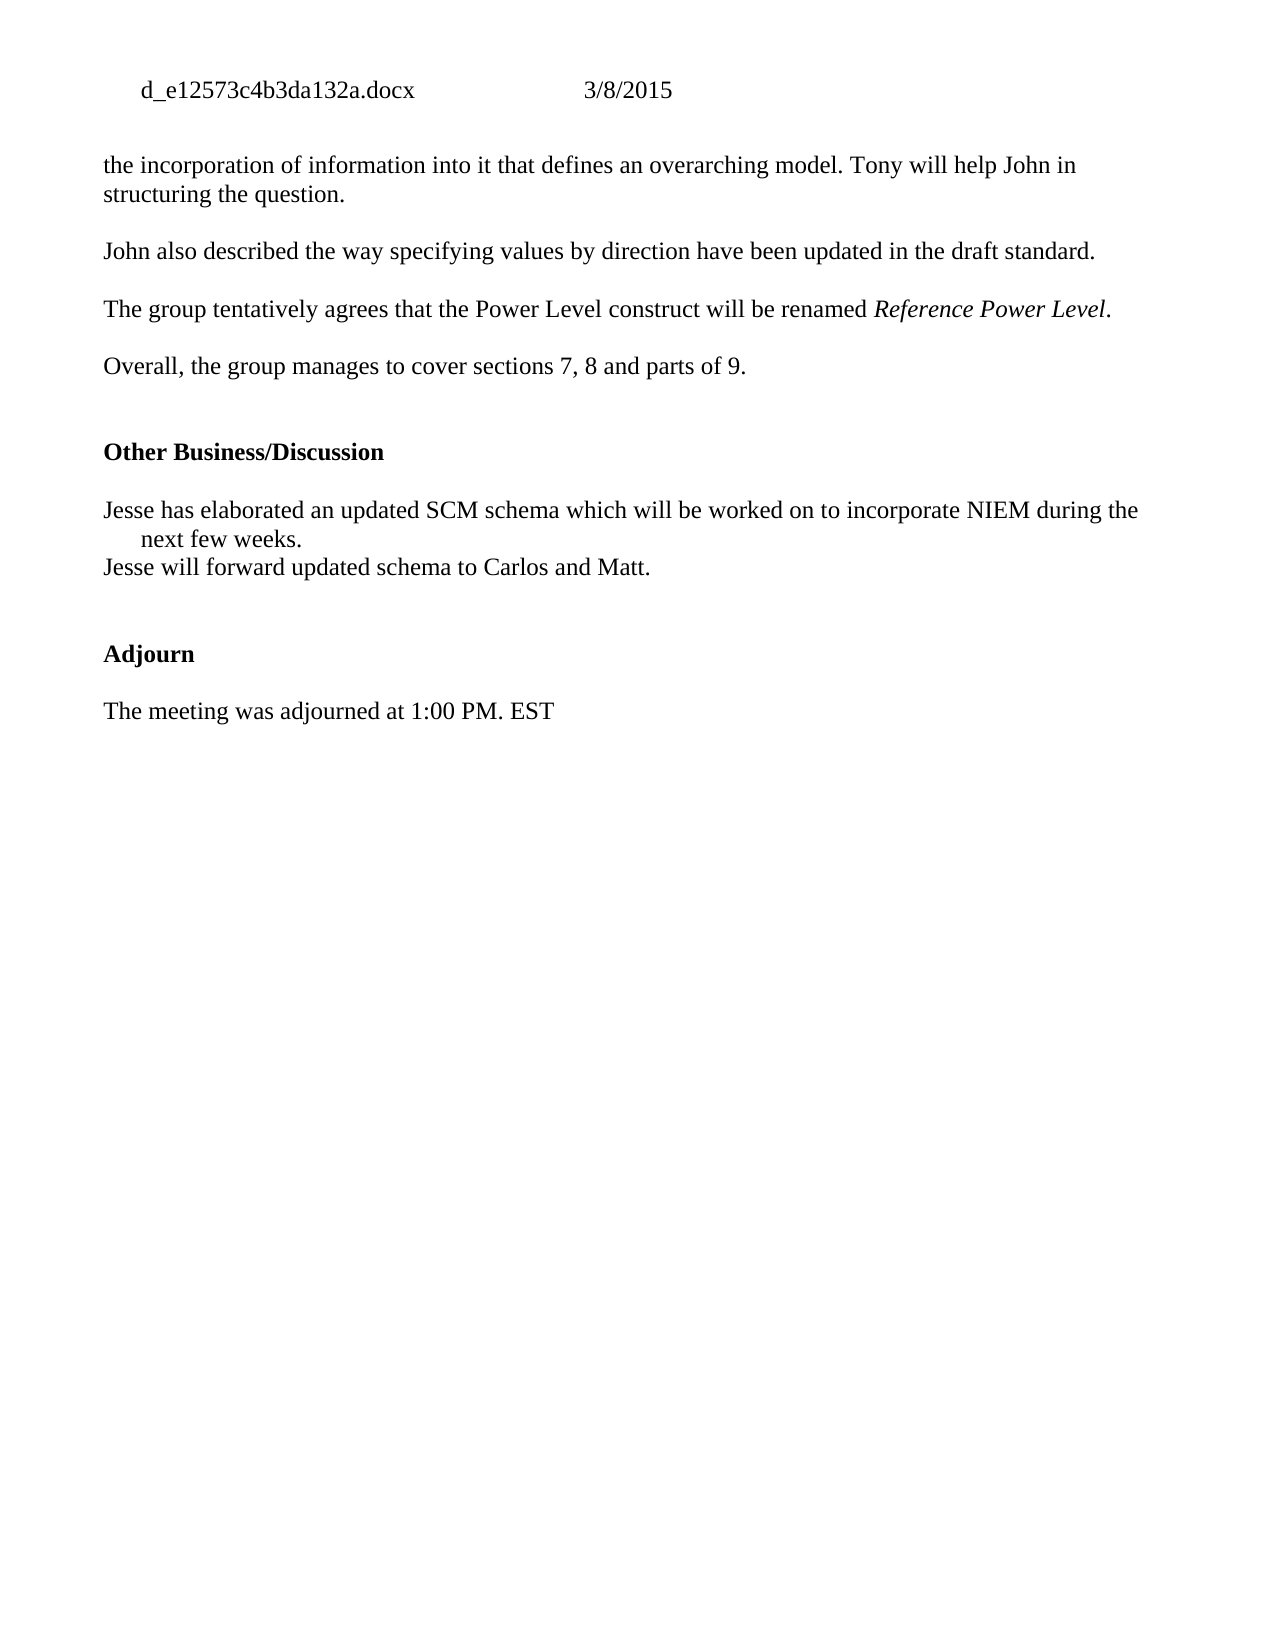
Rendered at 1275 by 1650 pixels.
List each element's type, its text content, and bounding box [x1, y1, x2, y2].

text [103, 150, 1162, 207]
text The group tentatively agrees that the Power Level construct will be renamed Reference Power Level. [103, 294, 1162, 322]
text Other Business/Discussion [103, 437, 1162, 466]
text John also described the way specifying values by direction have been updated in the draft standard. [103, 236, 1162, 265]
text Jesse will forward updated schema to Carlos and Matt. [103, 552, 1162, 581]
text Jesse has elaborated an updated SCM schema which will be worked on to incorporate NIEM during the next few weeks. [103, 495, 1162, 552]
text Adjourn [103, 639, 1162, 667]
text Overall, the group manages to cover sections 7, 8 and parts of 9. [103, 351, 1162, 380]
text The meeting was adjourned at 1:00 PM. EST [103, 696, 1162, 725]
